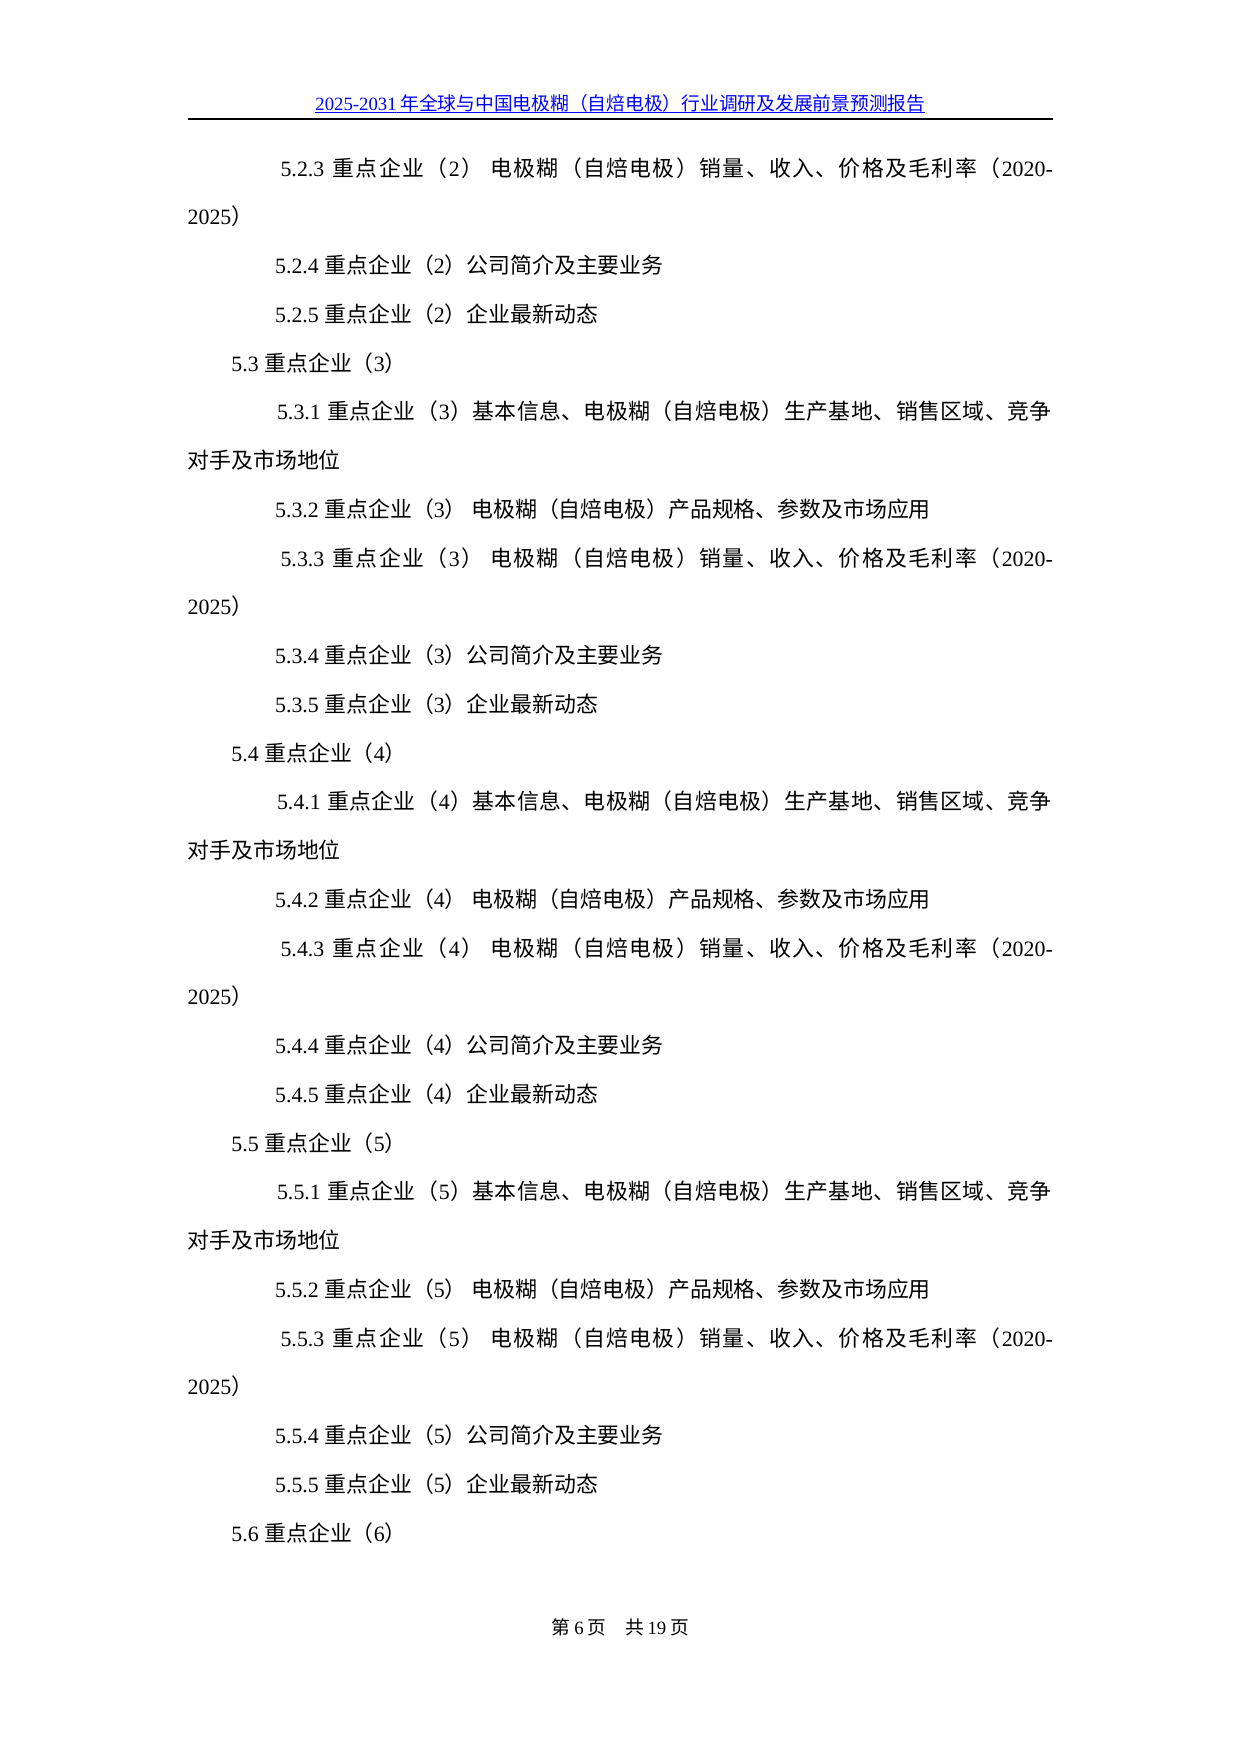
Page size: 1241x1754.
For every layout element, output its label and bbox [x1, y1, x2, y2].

text [187, 150, 1053, 1548]
